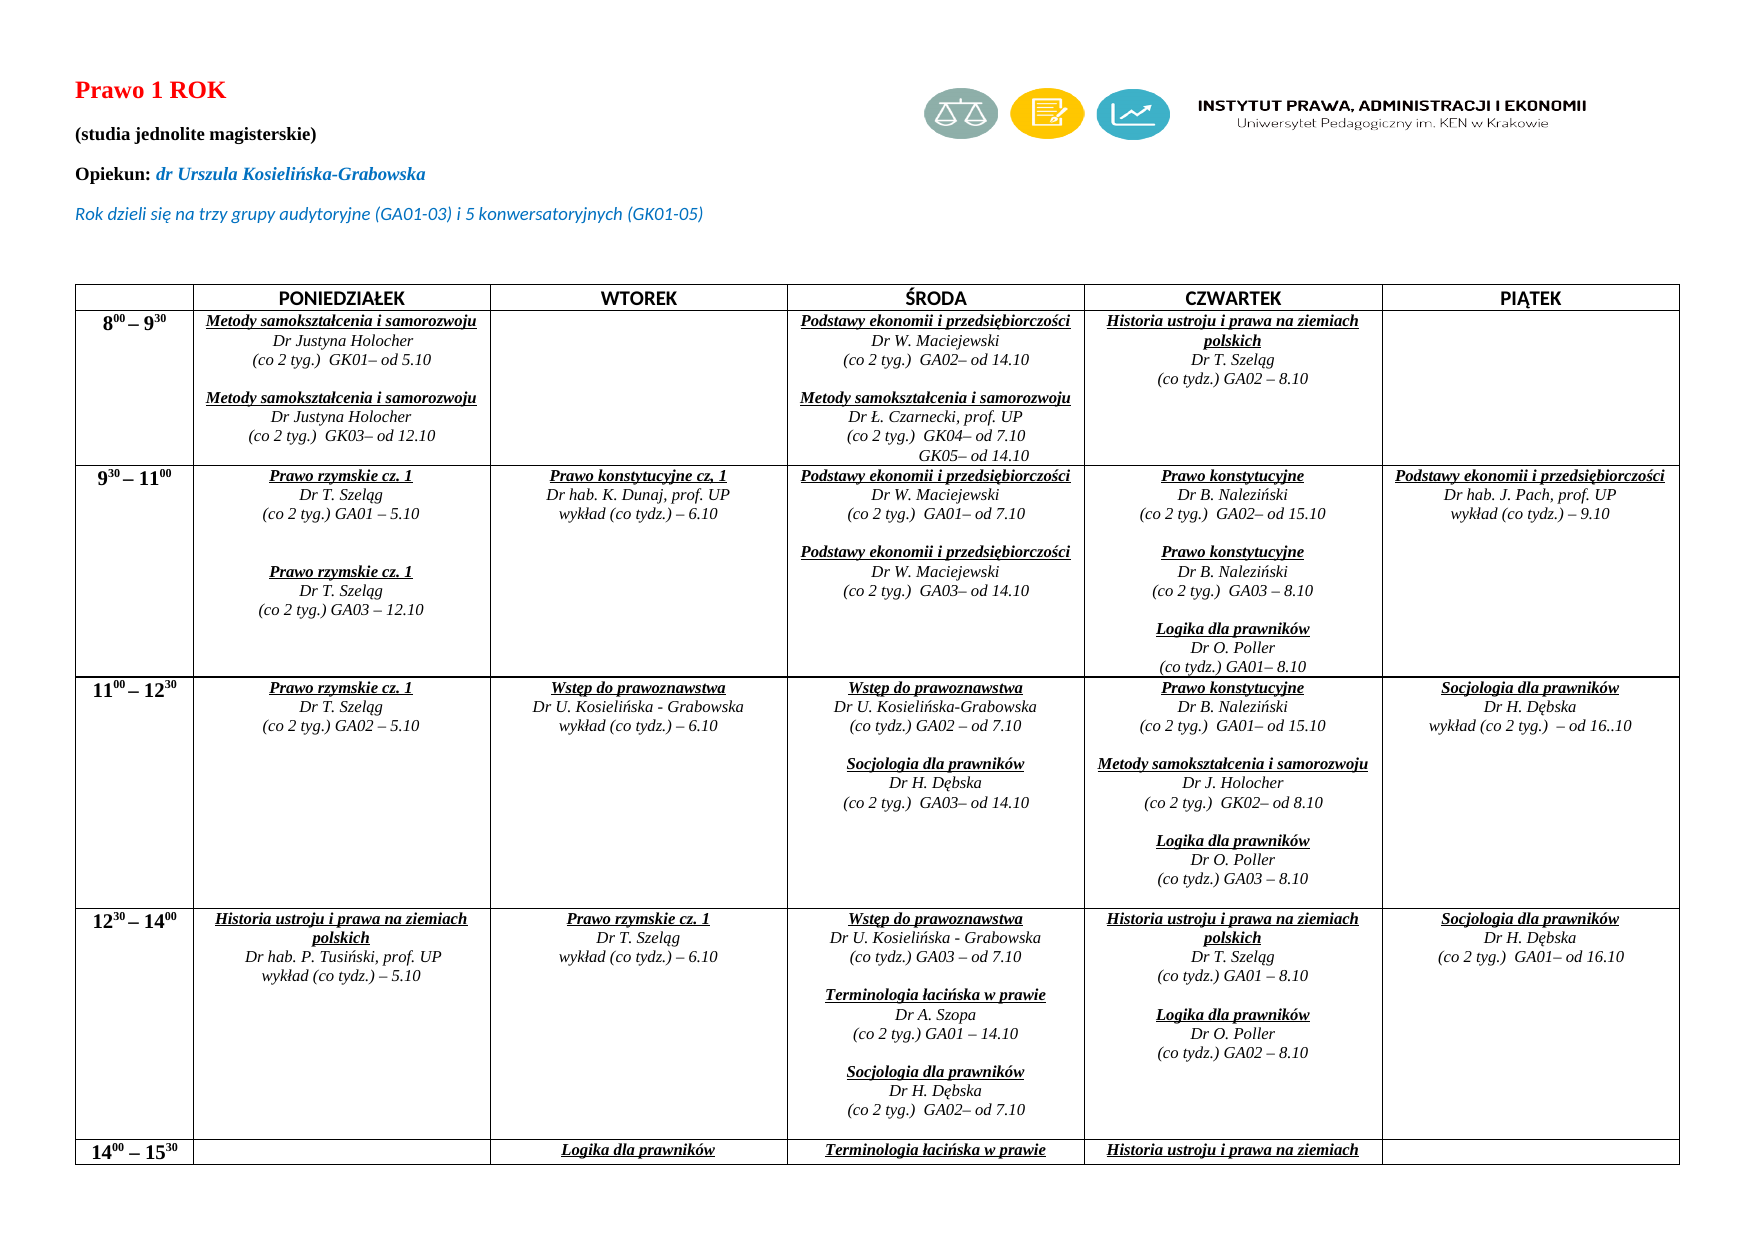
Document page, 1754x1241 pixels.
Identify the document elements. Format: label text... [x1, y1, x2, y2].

table_cell 800 – 930 [76, 311, 193, 464]
table_cell Prawo rzymskie cz. 1 Dr T. Szeląg wykład (co tydz.) – 6.10 [491, 909, 787, 1138]
table_cell Podstawy ekonomii i przedsiębiorczości Dr W. Maciejewski (co 2 tyg.) GA02– od 14.10 Metody samokształcenia i samorozwoju Dr Ł. Czarnecki, prof. UP (co 2 tyg.) GK04– od 7.10 GK05– od 14.10 [788, 311, 1084, 464]
text Rok dzieli się na trzy grupy audytoryjne (GA01-03) i 5 konwersatoryjnych (GK01-05) [75, 202, 1679, 225]
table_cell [788, 1140, 1084, 1164]
table_cell Prawo konstytucyjne cz, 1 Dr hab. K. Dunaj, prof. UP wykład (co tydz.) – 6.10 [491, 466, 787, 676]
table_cell Wstęp do prawoznawstwa Dr U. Kosielińska - Grabowska wykład (co tydz.) – 6.10 [491, 678, 787, 907]
table_cell Historia ustroju i prawa na ziemiach polskich Dr hab. P. Tusiński, prof. UP wykład (co tydz.) – 5.10 [194, 909, 490, 1138]
text Opiekun: dr Urszula Kosielińska-Grabowska [75, 163, 1679, 184]
table_header CZWARTEK [1085, 285, 1382, 310]
table_cell 1100 – 1230 [76, 678, 193, 907]
text (studia jednolite magisterskie) [75, 123, 907, 144]
table_cell 1400 – 1530 [76, 1140, 193, 1164]
table_header PONIEDZIAŁEK [194, 285, 490, 310]
table_cell [194, 1140, 490, 1164]
table_cell Metody samokształcenia i samorozwoju Dr Justyna Holocher (co 2 tyg.) GK01– od 5.10 Metody samokształcenia i samorozwoju Dr Justyna Holocher (co 2 tyg.) GK03– od 12.10 [194, 311, 490, 464]
table_cell Prawo rzymskie cz. 1 Dr T. Szeląg (co 2 tyg.) GA02 – 5.10 [194, 678, 490, 907]
table_header WTOREK [491, 285, 787, 310]
table_cell Socjologia dla prawników Dr H. Dębska wykład (co 2 tyg.) – od 16..10 [1383, 678, 1679, 907]
table_cell Socjologia dla prawników Dr H. Dębska (co 2 tyg.) GA01– od 16.10 [1383, 909, 1679, 1138]
picture [907, 76, 1679, 146]
table_header ŚRODA [788, 285, 1084, 310]
table_cell [1383, 311, 1679, 464]
table_cell Wstęp do prawoznawstwa Dr U. Kosielińska-Grabowska (co tydz.) GA02 – od 7.10 Socjologia dla prawników Dr H. Dębska (co 2 tyg.) GA03– od 14.10 [788, 678, 1084, 907]
table_cell Podstawy ekonomii i przedsiębiorczości Dr hab. J. Pach, prof. UP wykład (co tydz.) – 9.10 [1383, 466, 1679, 676]
table_cell 930 – 1100 [76, 466, 193, 676]
table_cell Wstęp do prawoznawstwa Dr U. Kosielińska - Grabowska (co tydz.) GA03 – od 7.10 Terminologia łacińska w prawie Dr A. Szopa (co 2 tyg.) GA01 – 14.10 Socjologia dla prawników Dr H. Dębska (co 2 tyg.) GA02– od 7.10 [788, 909, 1084, 1138]
table_header PIĄTEK [1383, 285, 1679, 310]
table_cell Prawo konstytucyjne Dr B. Naleziński (co 2 tyg.) GA01– od 15.10 Metody samokształcenia i samorozwoju Dr J. Holocher (co 2 tyg.) GK02– od 8.10 Logika dla prawników Dr O. Poller (co tydz.) GA03 – 8.10 [1085, 678, 1382, 907]
table_header [76, 285, 193, 310]
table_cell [1085, 1140, 1382, 1164]
text Prawo 1 ROK [75, 75, 1679, 104]
table_cell Historia ustroju i prawa na ziemiach polskich Dr T. Szeląg (co tydz.) GA02 – 8.10 [1085, 311, 1382, 464]
table_cell [491, 311, 787, 464]
table_cell Historia ustroju i prawa na ziemiach polskich Dr T. Szeląg (co tydz.) GA01 – 8.10 Logika dla prawników Dr O. Poller (co tydz.) GA02 – 8.10 [1085, 909, 1382, 1138]
table_cell [1383, 1140, 1679, 1164]
table_cell Podstawy ekonomii i przedsiębiorczości Dr W. Maciejewski (co 2 tyg.) GA01– od 7.10 Podstawy ekonomii i przedsiębiorczości Dr W. Maciejewski (co 2 tyg.) GA03– od 14.10 [788, 466, 1084, 676]
table_cell Prawo rzymskie cz. 1 Dr T. Szeląg (co 2 tyg.) GA01 – 5.10 Prawo rzymskie cz. 1 Dr T. Szeląg (co 2 tyg.) GA03 – 12.10 [194, 466, 490, 676]
table_cell 1230 – 1400 [76, 909, 193, 1138]
table_cell Prawo konstytucyjne Dr B. Naleziński (co 2 tyg.) GA02– od 15.10 Prawo konstytucyjne Dr B. Naleziński (co 2 tyg.) GA03 – 8.10 Logika dla prawników Dr O. Poller (co tydz.) GA01– 8.10 [1085, 466, 1382, 676]
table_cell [491, 1140, 787, 1164]
